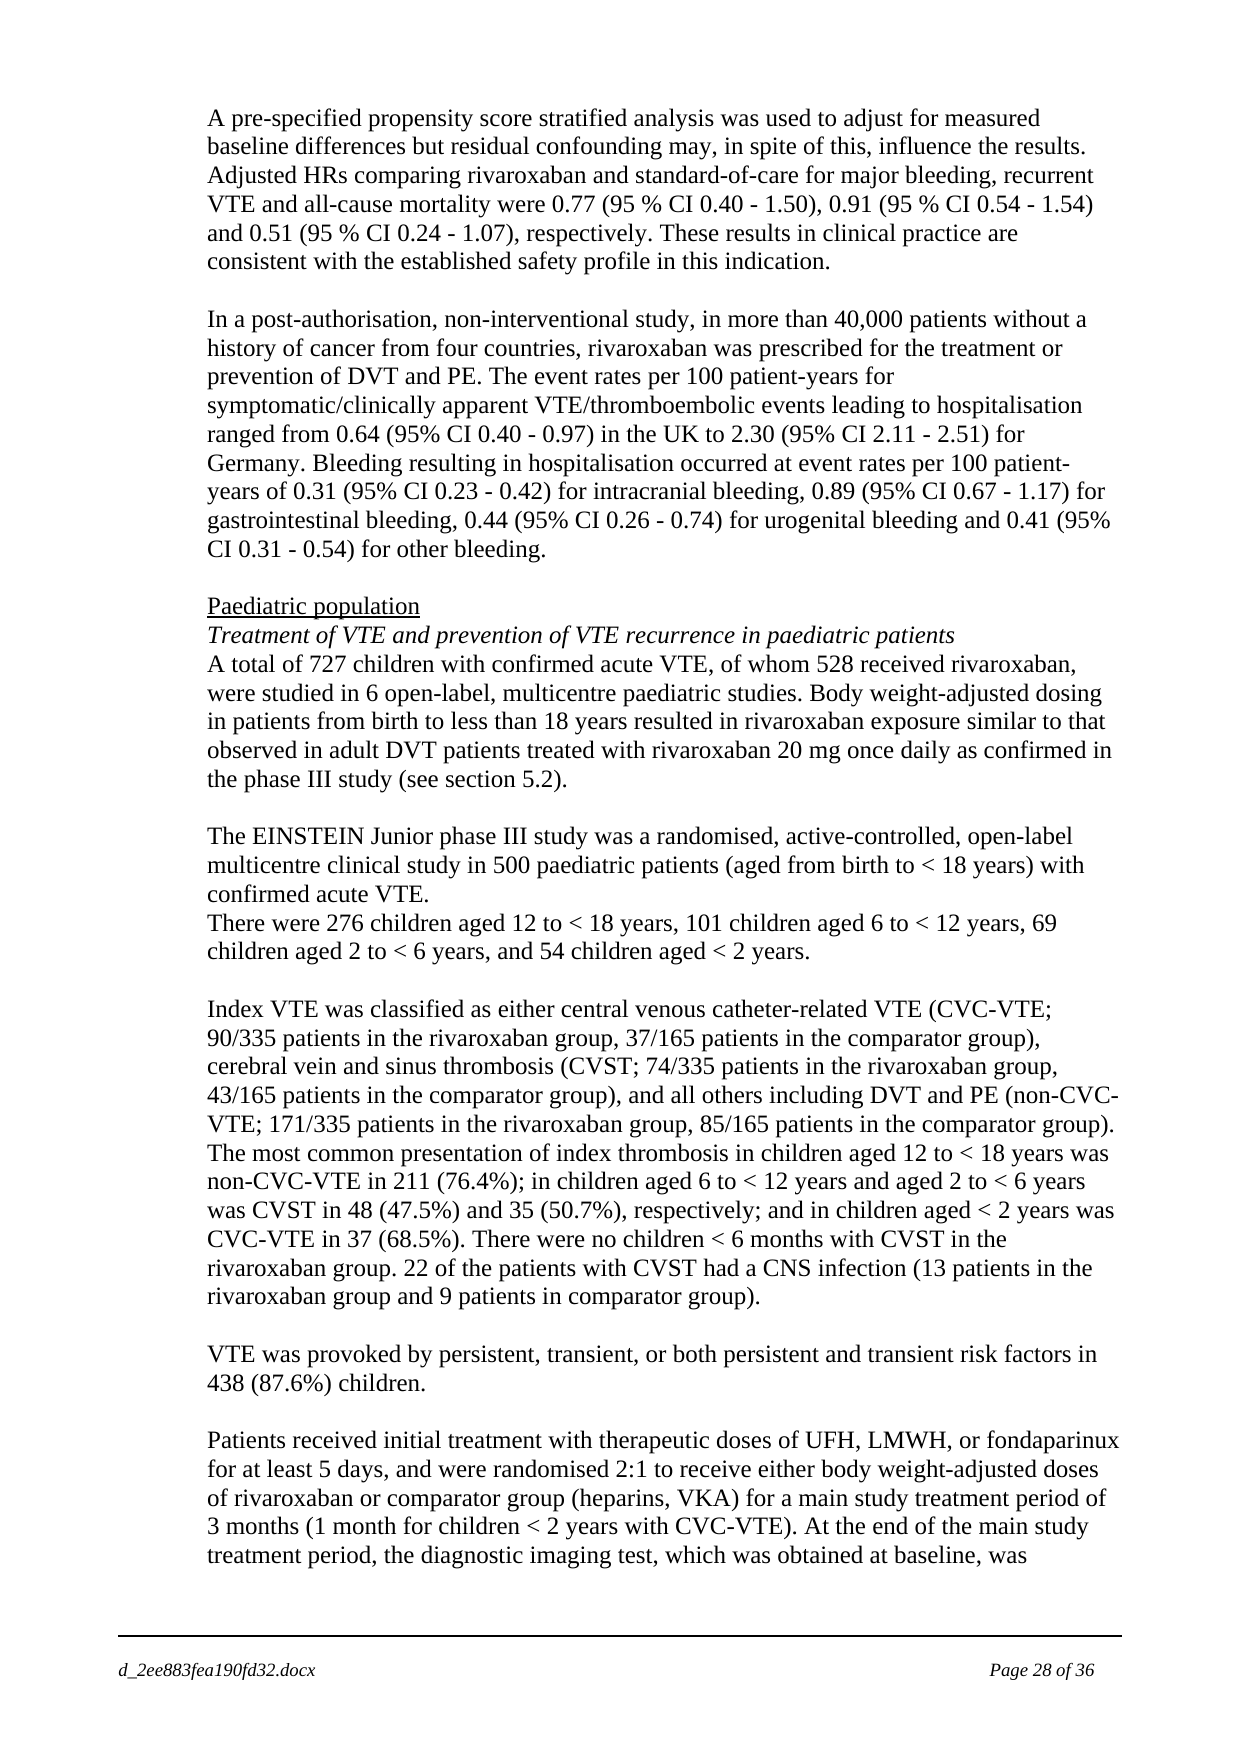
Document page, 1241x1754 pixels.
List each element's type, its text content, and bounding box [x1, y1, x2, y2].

text Index VTE was classified as either central venous catheter-related VTE (CVC-VTE; 90/335 patients in the rivaroxaban group, 37/165 patients in the comparator group), cerebral vein and sinus thrombosis (CVST; 74/335 patients in the rivaroxaban group, 43/165 patients in the comparator group), and all others including DVT and PE (non-CVC-VTE; 171/335 patients in the rivaroxaban group, 85/165 patients in the comparator group). The most common presentation of index thrombosis in children aged 12 to < 18 years was non-CVC-VTE in 211 (76.4%); in children aged 6 to < 12 years and aged 2 to < 6 years was CVST in 48 (47.5%) and 35 (50.7%), respectively; and in children aged < 2 years was CVC-VTE in 37 (68.5%). There were no children < 6 months with CVST in the rivaroxaban group. 22 of the patients with CVST had a CNS infection (13 patients in the rivaroxaban group and 9 patients in comparator group). [207, 994, 1122, 1310]
text In a post-authorisation, non-interventional study, in more than 40,000 patients without a history of cancer from four countries, rivaroxaban was prescribed for the treatment or prevention of DVT and PE. The event rates per 100 patient-years for symptomatic/clinically apparent VTE/thromboembolic events leading to hospitalisation ranged from 0.64 (95% CI 0.40 - 0.97) in the UK to 2.30 (95% CI 2.11 - 2.51) for Germany. Bleeding resulting in hospitalisation occurred at event rates per 100 patient- years of 0.31 (95% CI 0.23 - 0.42) for intracranial bleeding, 0.89 (95% CI 0.67 - 1.17) for gastrointestinal bleeding, 0.44 (95% CI 0.26 - 0.74) for urogenital bleeding and 0.41 (95% CI 0.31 - 0.54) for other bleeding. [207, 304, 1122, 563]
text Treatment of VTE and prevention of VTE recurrence in paediatric patients [207, 620, 1122, 649]
text VTE was provoked by persistent, transient, or both persistent and transient risk factors in 438 (87.6%) children. [207, 1339, 1122, 1396]
text Paediatric population [207, 591, 1122, 620]
text There were 276 children aged 12 to < 18 years, 101 children aged 6 to < 12 years, 69 children aged 2 to < 6 years, and 54 children aged < 2 years. [207, 908, 1122, 965]
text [207, 1425, 1122, 1569]
text A total of 727 children with confirmed acute VTE, of whom 528 received rivaroxaban, were studied in 6 open-label, multicentre paediatric studies. Body weight-adjusted dosing in patients from birth to less than 18 years resulted in rivaroxaban exposure similar to that observed in adult DVT patients treated with rivaroxaban 20 mg once daily as confirmed in the phase III study (see section 5.2). [207, 649, 1122, 793]
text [207, 103, 1122, 275]
text The EINSTEIN Junior phase III study was a randomised, active-controlled, open-label multicentre clinical study in 500 paediatric patients (aged from birth to < 18 years) with confirmed acute VTE. [207, 821, 1122, 908]
